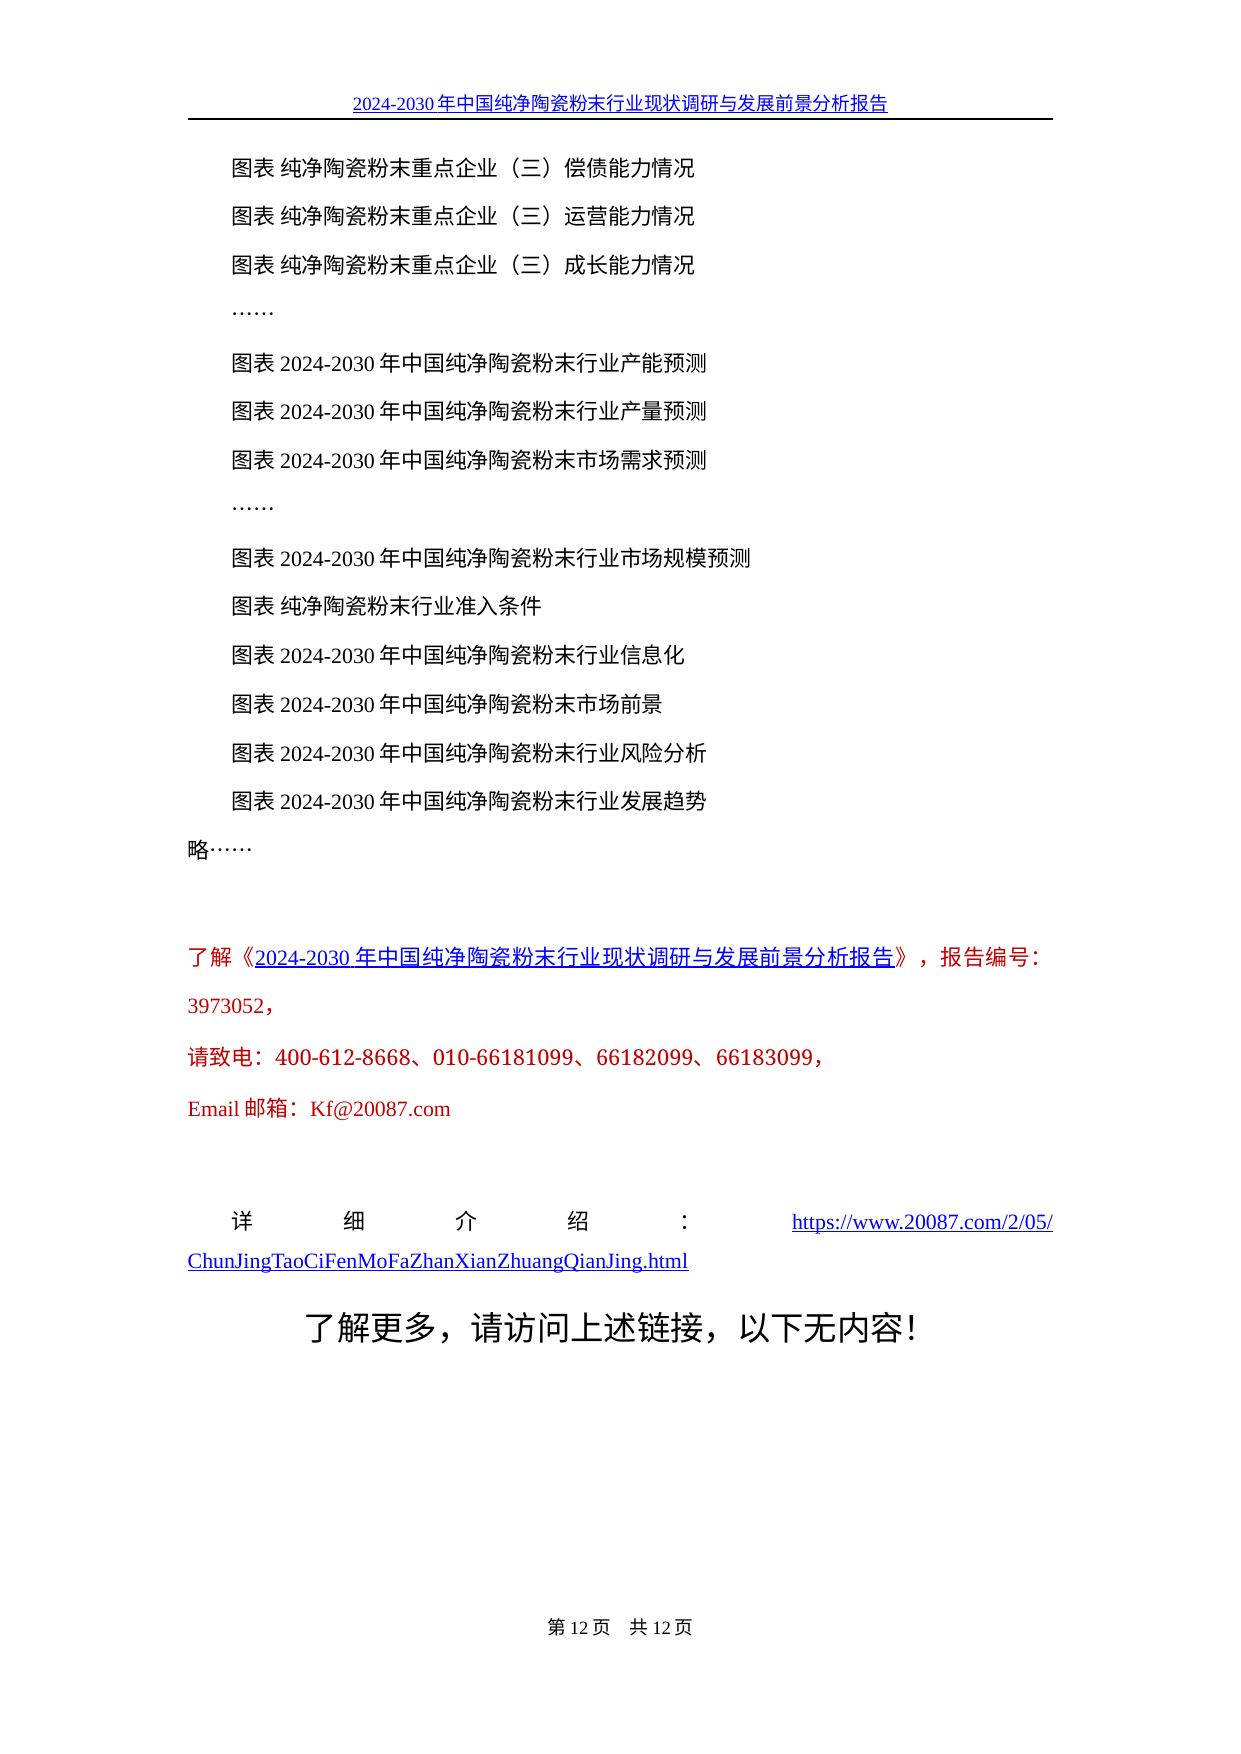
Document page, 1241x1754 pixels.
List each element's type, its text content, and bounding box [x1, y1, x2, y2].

text 请致电：400-612-8668、010-66181099、66182099、66183099， [187, 1039, 1053, 1072]
title 了解更多，请访问上述链接，以下无内容！ [187, 1293, 1053, 1358]
text 了解《2024-2030年中国纯净陶瓷粉末行业现状调研与发展前景分析报告》，报告编号：3973052， [187, 939, 1053, 1020]
text 详细介绍：https://www.20087.com/2/05/ChunJingTaoCiFenMoFaZhanXianZhuangQianJing.html [187, 1204, 1053, 1277]
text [187, 150, 1053, 865]
text Email邮箱：Kf@20087.com [187, 1091, 1053, 1123]
